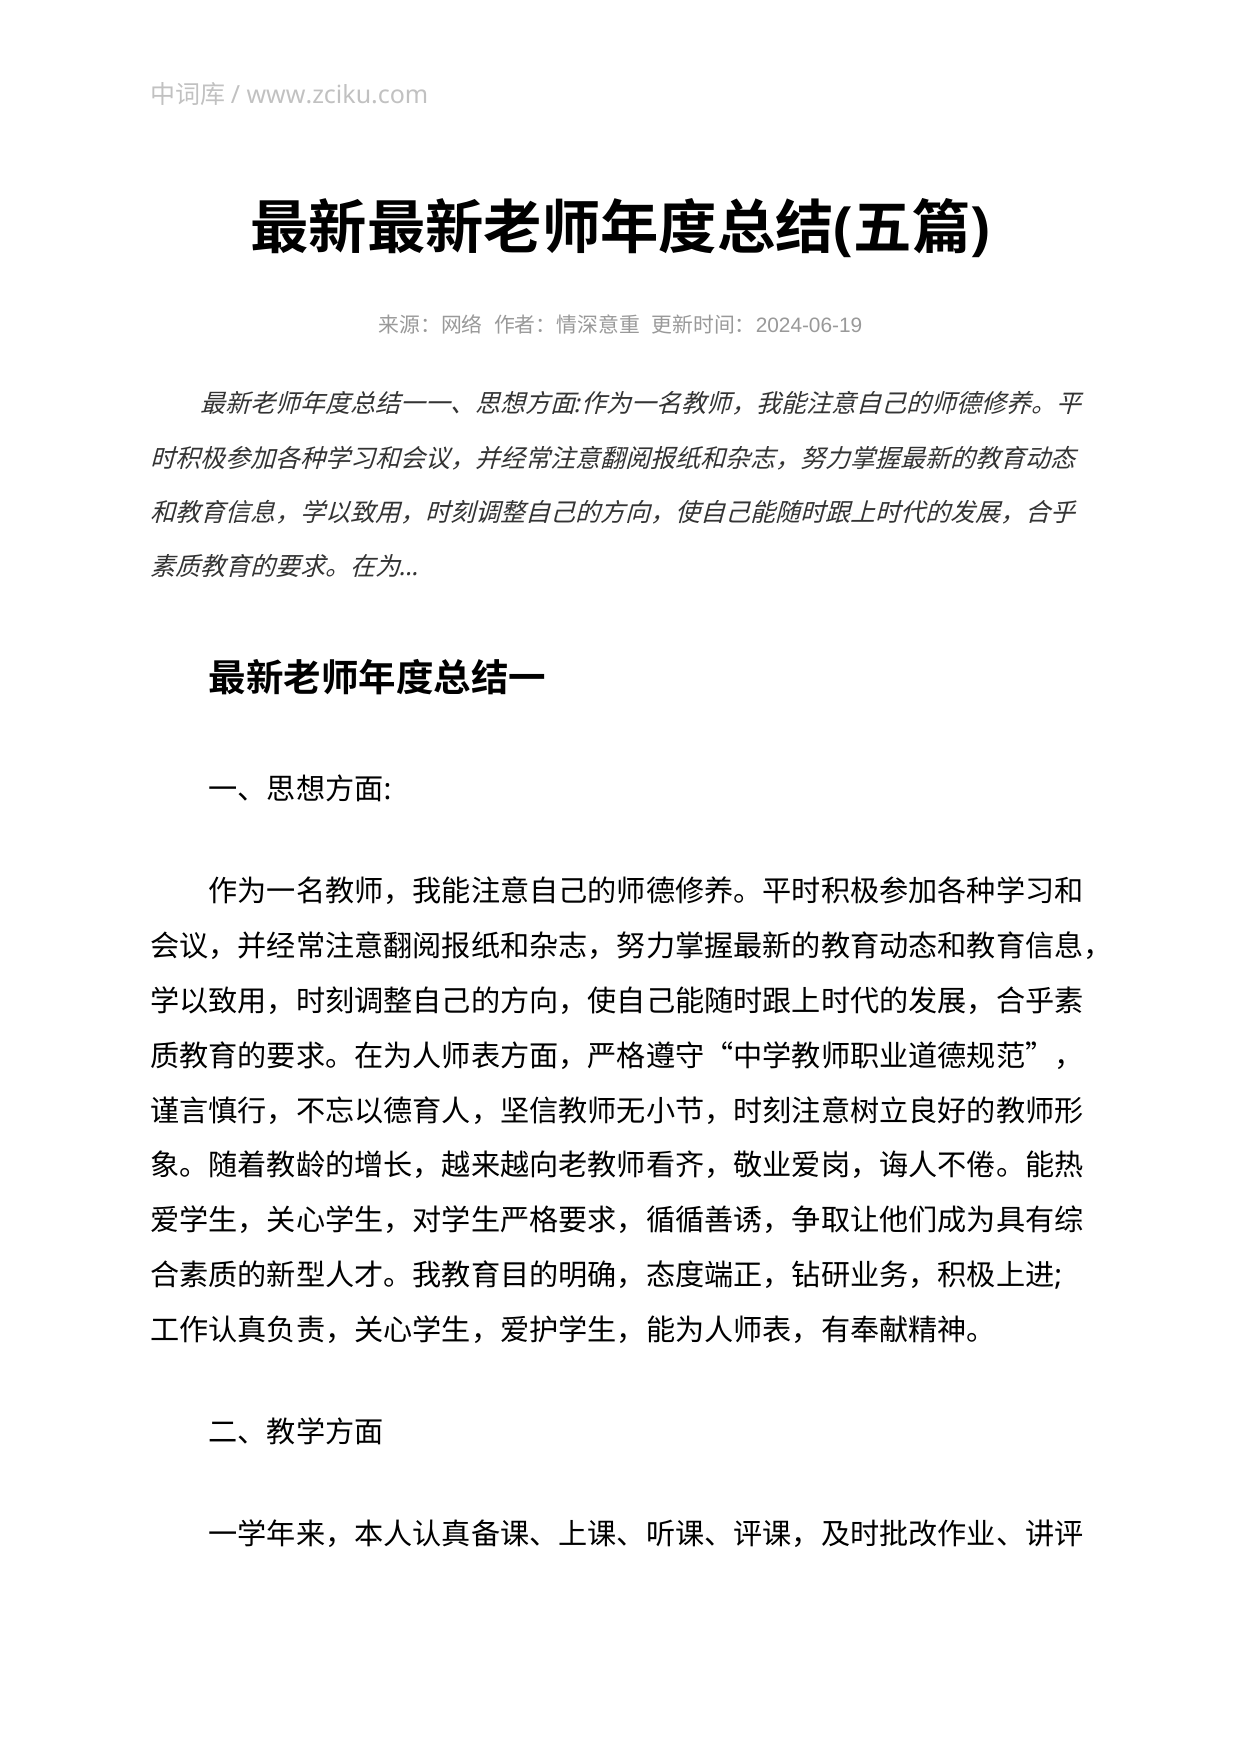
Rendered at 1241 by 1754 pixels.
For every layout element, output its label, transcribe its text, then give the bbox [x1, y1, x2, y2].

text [150, 1510, 1090, 1553]
text 作为一名教师，我能注意自己的师德修养。平时积极参加各种学习和会议，并经常注意翻阅报纸和杂志，努力掌握最新的教育动态和教育信息，学以致用，时刻调整自己的方向，使自己能随时跟上时代的发展，合乎素质教育的要求。在为人师表方面，严格遵守“中学教师职业道德规范”，谨言慎行，不忘以德育人，坚信教师无小节，时刻注意树立良好的教师形象。随着教龄的增长，越来越向老教师看齐，敬业爱岗，诲人不倦。能热爱学生，关心学生，对学生严格要求，循循善诱，争取让他们成为具有综合素质的新型人才。我教育目的明确，态度端正，钻研业务，积极上进;工作认真负责，关心学生，爱护学生，能为人师表，有奉献精神。 [150, 867, 1090, 1349]
subtitle 最新最新老师年度总结(五篇) [150, 181, 1090, 266]
text 最新老师年度总结一 [150, 648, 1090, 702]
text 来源：网络 作者：情深意重 更新时间：2024-06-19 [150, 313, 1090, 337]
text 二、教学方面 [150, 1408, 1090, 1451]
text 一、思想方面: [150, 766, 1090, 808]
text 最新老师年度总结一一、思想方面:作为一名教师，我能注意自己的师德修养。平时积极参加各种学习和会议，并经常注意翻阅报纸和杂志，努力掌握最新的教育动态和教育信息，学以致用，时刻调整自己的方向，使自己能随时跟上时代的发展，合乎素质教育的要求。在为... [150, 384, 1090, 583]
